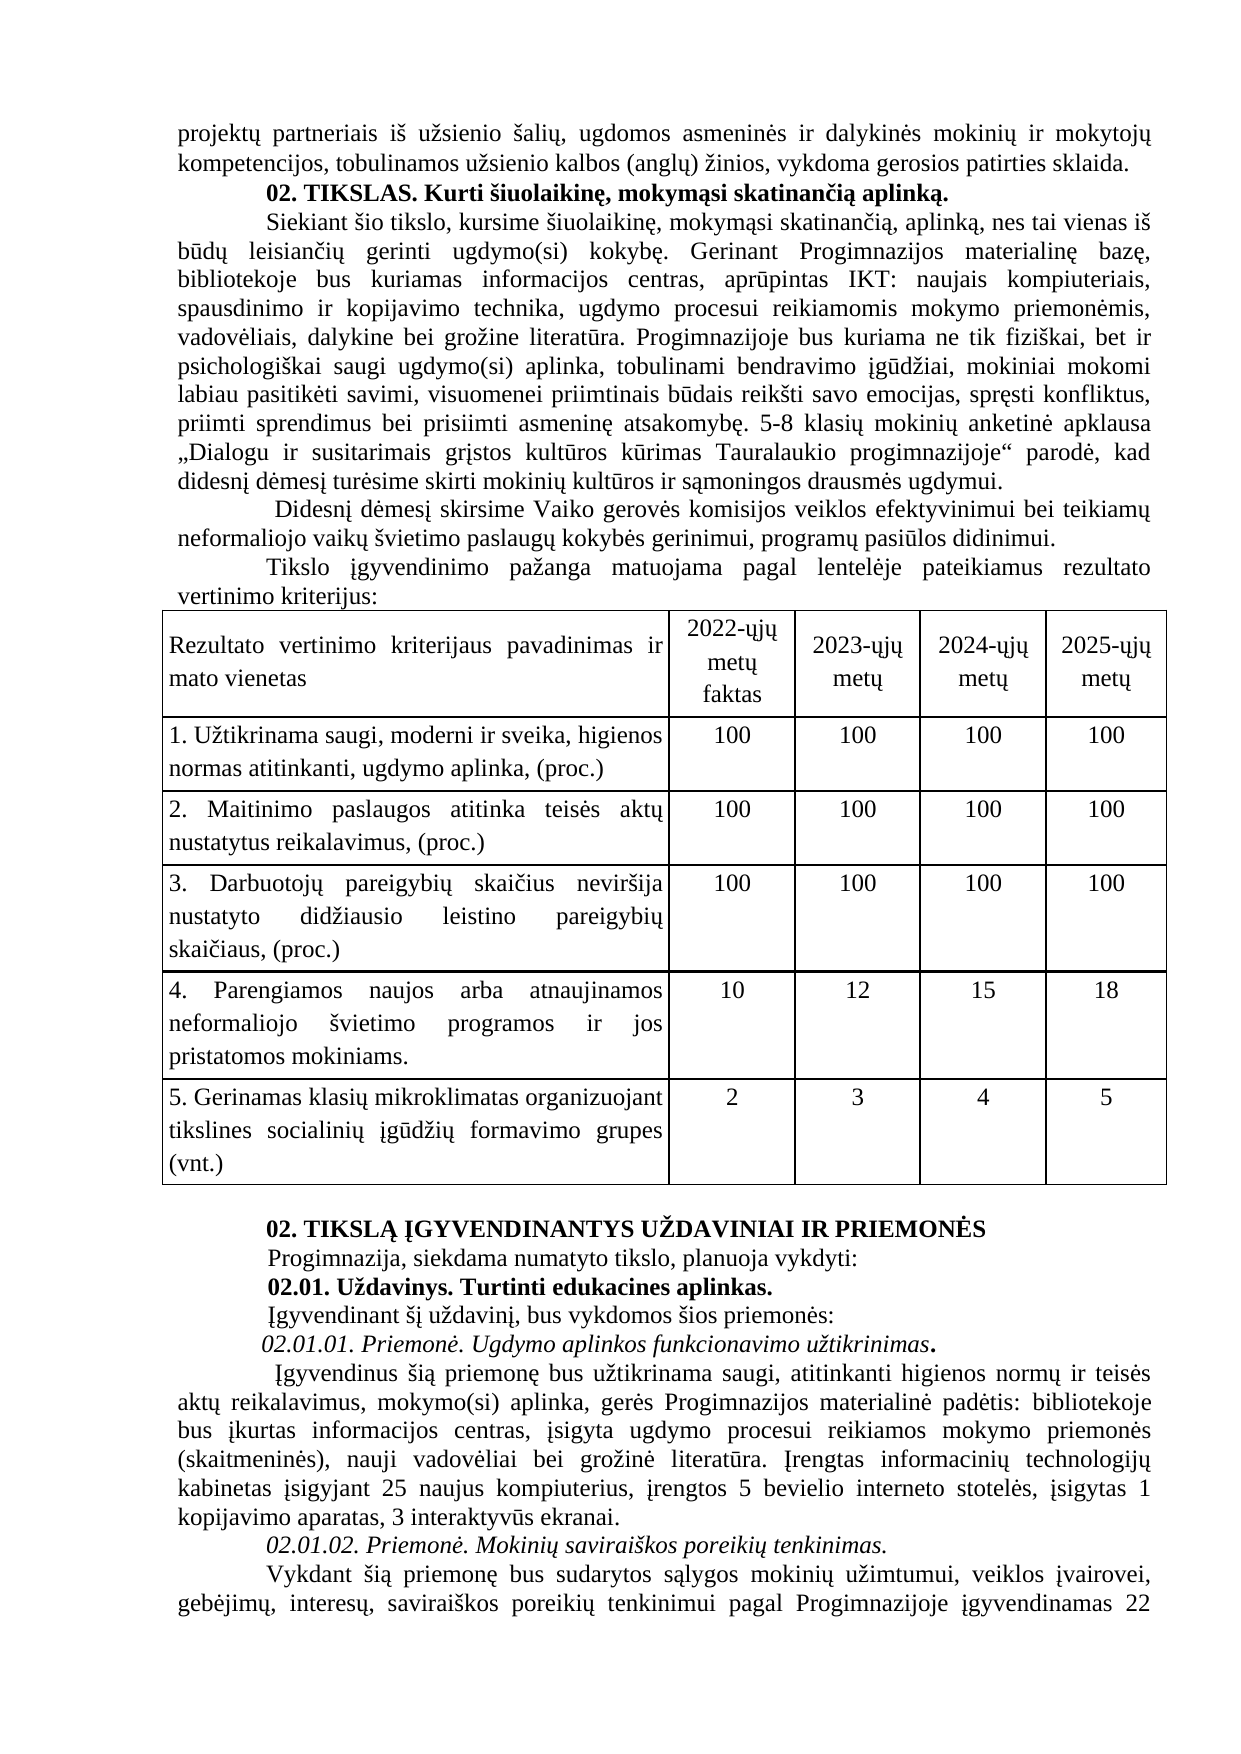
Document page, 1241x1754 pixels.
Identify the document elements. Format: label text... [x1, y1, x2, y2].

table_cell 1. Užtikrinama saugi, moderni ir sveika, higienos normas atitinkanti, ugdymo aplinka, (proc.) [163, 718, 668, 789]
text 02.01. Uždavinys. Turtinti edukacines aplinkas. [177, 1272, 1152, 1300]
table_cell 100 [670, 718, 794, 789]
text Didesnį dėmesį skirsime Vaiko gerovės komisijos veiklos efektyvinimui bei teikiamų neformaliojo vaikų švietimo paslaugų kokybės gerinimui, programų pasiūlos didinimui. [177, 494, 1152, 552]
table_cell 5 [1047, 1080, 1166, 1184]
table_cell 100 [1047, 866, 1166, 970]
table_header 2024-ųjų metų [921, 611, 1045, 716]
table_cell 100 [670, 792, 794, 863]
table_cell 100 [796, 866, 919, 970]
table_cell 2. Maitinimo paslaugos atitinka teisės aktų nustatytus reikalavimus, (proc.) [163, 792, 668, 863]
text Įgyvendinant šį uždavinį, bus vykdomos šios priemonės: [177, 1300, 1152, 1329]
table_header 2023-ųjų metų [796, 611, 919, 716]
text Siekiant šio tikslo, kursime šiuolaikinę, mokymąsi skatinančią, aplinką, nes tai vienas iš būdų leisiančių gerinti ugdymo(si) kokybę. Gerinant Progimnazijos materialinę bazę, bibliotekoje bus kuriamas informacijos centras, aprūpintas IKT: naujais kompiuteriais, spausdinimo ir kopijavimo technika, ugdymo procesui reikiamomis mokymo priemonėmis, vadovėliais, dalykine bei grožine literatūra. Progimnazijoje bus kuriama ne tik fiziškai, bet ir psichologiškai saugi ugdymo(si) aplinka, tobulinami bendravimo įgūdžiai, mokiniai mokomi labiau pasitikėti savimi, visuomenei priimtinais būdais reikšti savo emocijas, spręsti konfliktus, priimti sprendimus bei prisiimti asmeninę atsakomybę. 5-8 klasių mokinių anketinė apklausa „Dialogu ir susitarimais grįstos kultūros kūrimas Tauralaukio progimnazijoje“ parodė, kad didesnį dėmesį turėsime skirti mokinių kultūros ir sąmoningos drausmės ugdymui. [177, 207, 1152, 494]
table_cell 100 [921, 718, 1045, 789]
text 02. TIKSLAS. Kurti šiuolaikinę, mokymąsi skatinančią aplinką. [177, 178, 1152, 207]
table_cell 3. Darbuotojų pareigybių skaičius neviršija nustatyto didžiausio leistino pareigybių skaičiaus, (proc.) [163, 866, 668, 970]
text Tikslo įgyvendinimo pažanga matuojama pagal lentelėje pateikiamus rezultato vertinimo kriterijus: [177, 552, 1152, 609]
text 02.01.01. Priemonė. Ugdymo aplinkos funkcionavimo užtikrinimas. [177, 1329, 1152, 1358]
table_cell 4. Parengiamos naujos arba atnaujinamos neformaliojo švietimo programos ir jos pristatomos mokiniams. [163, 973, 668, 1077]
table_cell 100 [1047, 718, 1166, 789]
table_cell 100 [796, 792, 919, 863]
table_cell 4 [921, 1080, 1045, 1184]
table_cell 12 [796, 973, 919, 1077]
text Progimnazija, siekdama numatyto tikslo, planuoja vykdyti: [177, 1243, 1152, 1272]
table_cell 100 [796, 718, 919, 789]
table_cell 2 [670, 1080, 794, 1184]
table_cell 5. Gerinamas klasių mikroklimatas organizuojant tikslines socialinių įgūdžių formavimo grupes (vnt.) [163, 1080, 668, 1184]
table_header Rezultato vertinimo kriterijaus pavadinimas ir mato vienetas [163, 611, 668, 716]
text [177, 118, 1152, 177]
table_cell 10 [670, 973, 794, 1077]
text 02.01.02. Priemonė. Mokinių saviraiškos poreikių tenkinimas. [177, 1530, 1152, 1559]
text Įgyvendinus šią priemonę bus užtikrinama saugi, atitinkanti higienos normų ir teisės aktų reikalavimus, mokymo(si) aplinka, gerės Progimnazijos materialinė padėtis: bibliotekoje bus įkurtas informacijos centras, įsigyta ugdymo procesui reikiamos mokymo priemonės (skaitmeninės), nauji vadovėliai bei grožinė literatūra. Įrengtas informacinių technologijų kabinetas įsigyjant 25 naujus kompiuterius, įrengtos 5 bevielio interneto stotelės, įsigytas 1 kopijavimo aparatas, 3 interaktyvūs ekranai. [177, 1358, 1152, 1530]
table_cell 100 [1047, 792, 1166, 863]
table_cell 15 [921, 973, 1045, 1077]
table_cell 100 [921, 792, 1045, 863]
table_cell 18 [1047, 973, 1166, 1077]
table_cell 100 [670, 866, 794, 970]
table_header 2022-ųjų metų faktas [670, 611, 794, 716]
text 02. Tikslą ĮGYVENDINANtys uždaviniai ir priemonės [177, 1214, 1152, 1243]
table_cell 3 [796, 1080, 919, 1184]
table_header 2025-ųjų metų [1047, 611, 1166, 716]
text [177, 1559, 1152, 1617]
table_cell 100 [921, 866, 1045, 970]
